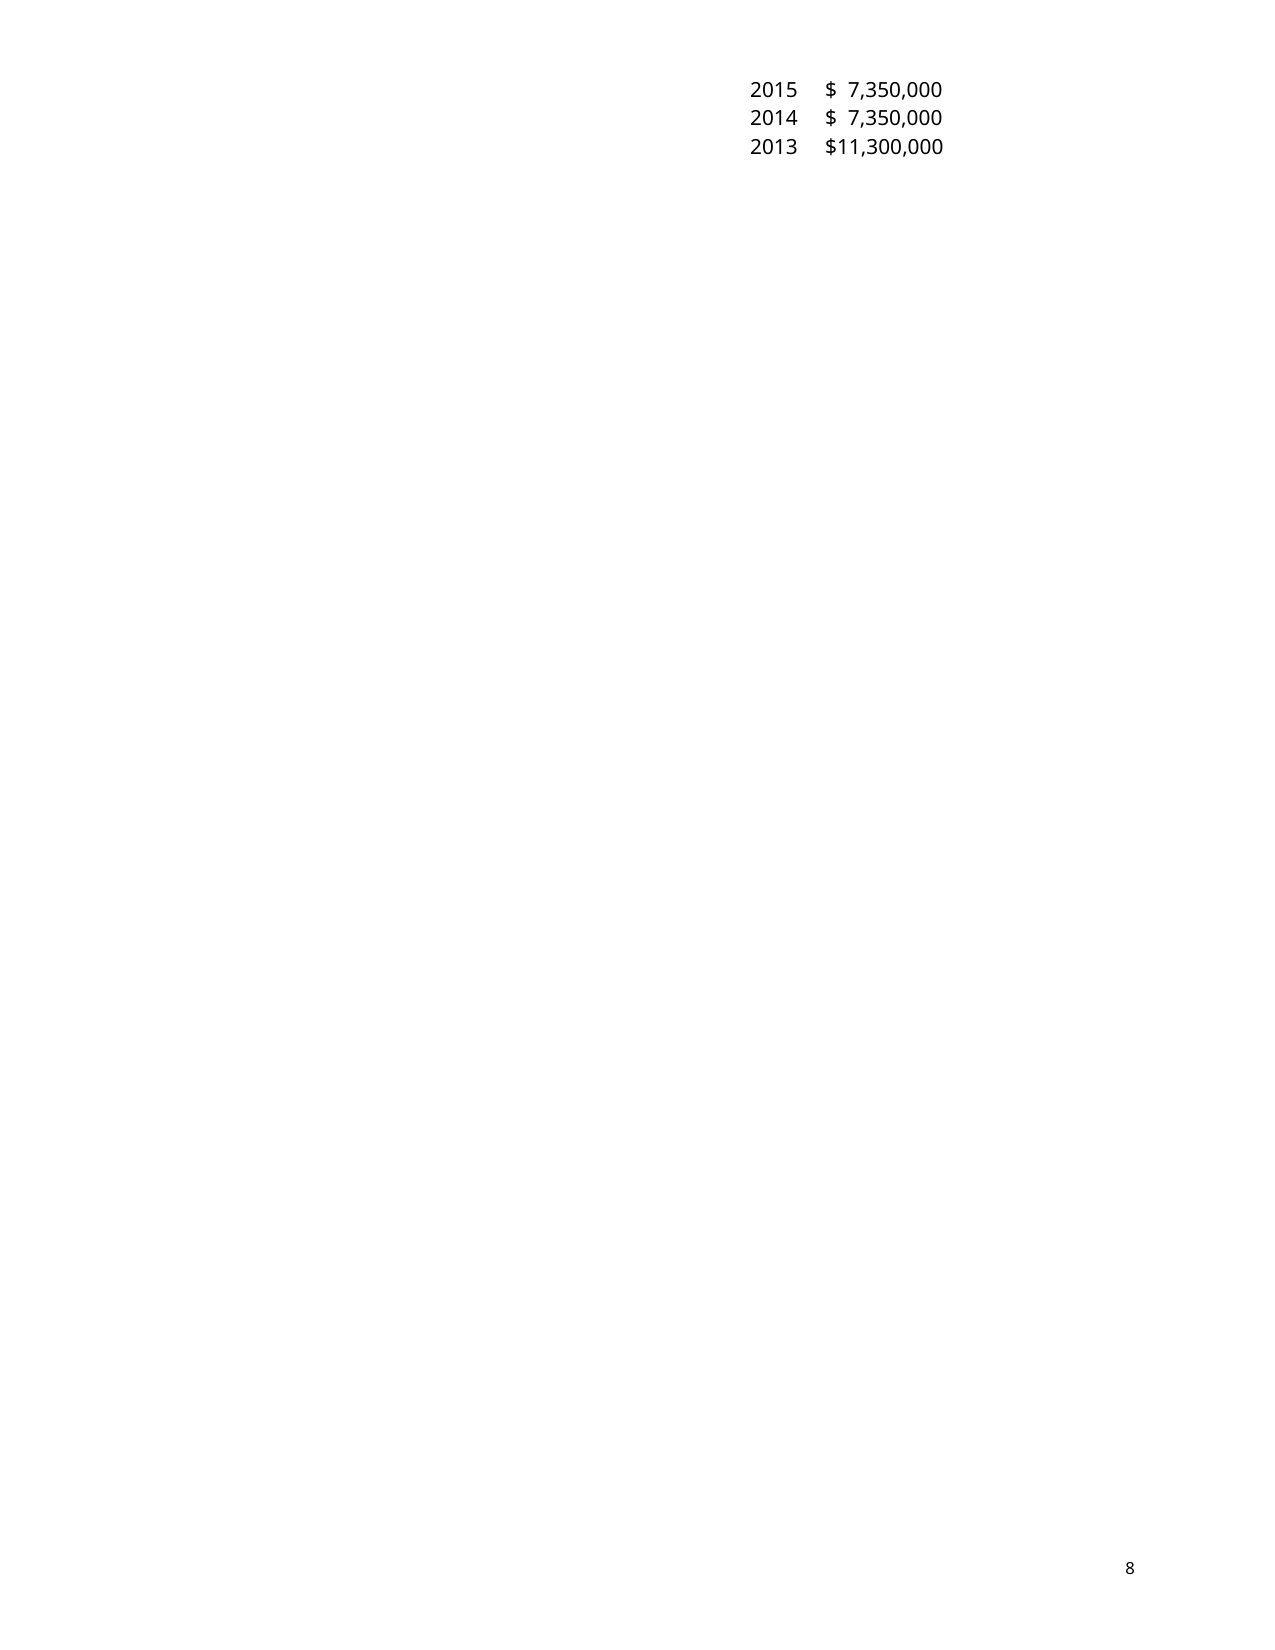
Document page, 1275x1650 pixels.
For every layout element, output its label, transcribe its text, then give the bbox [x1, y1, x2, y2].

text 2014 $ 7,350,000 [75, 103, 1200, 132]
text 2013 $11,300,000 [75, 132, 1200, 160]
text 2015 $ 7,350,000 [75, 75, 1200, 103]
